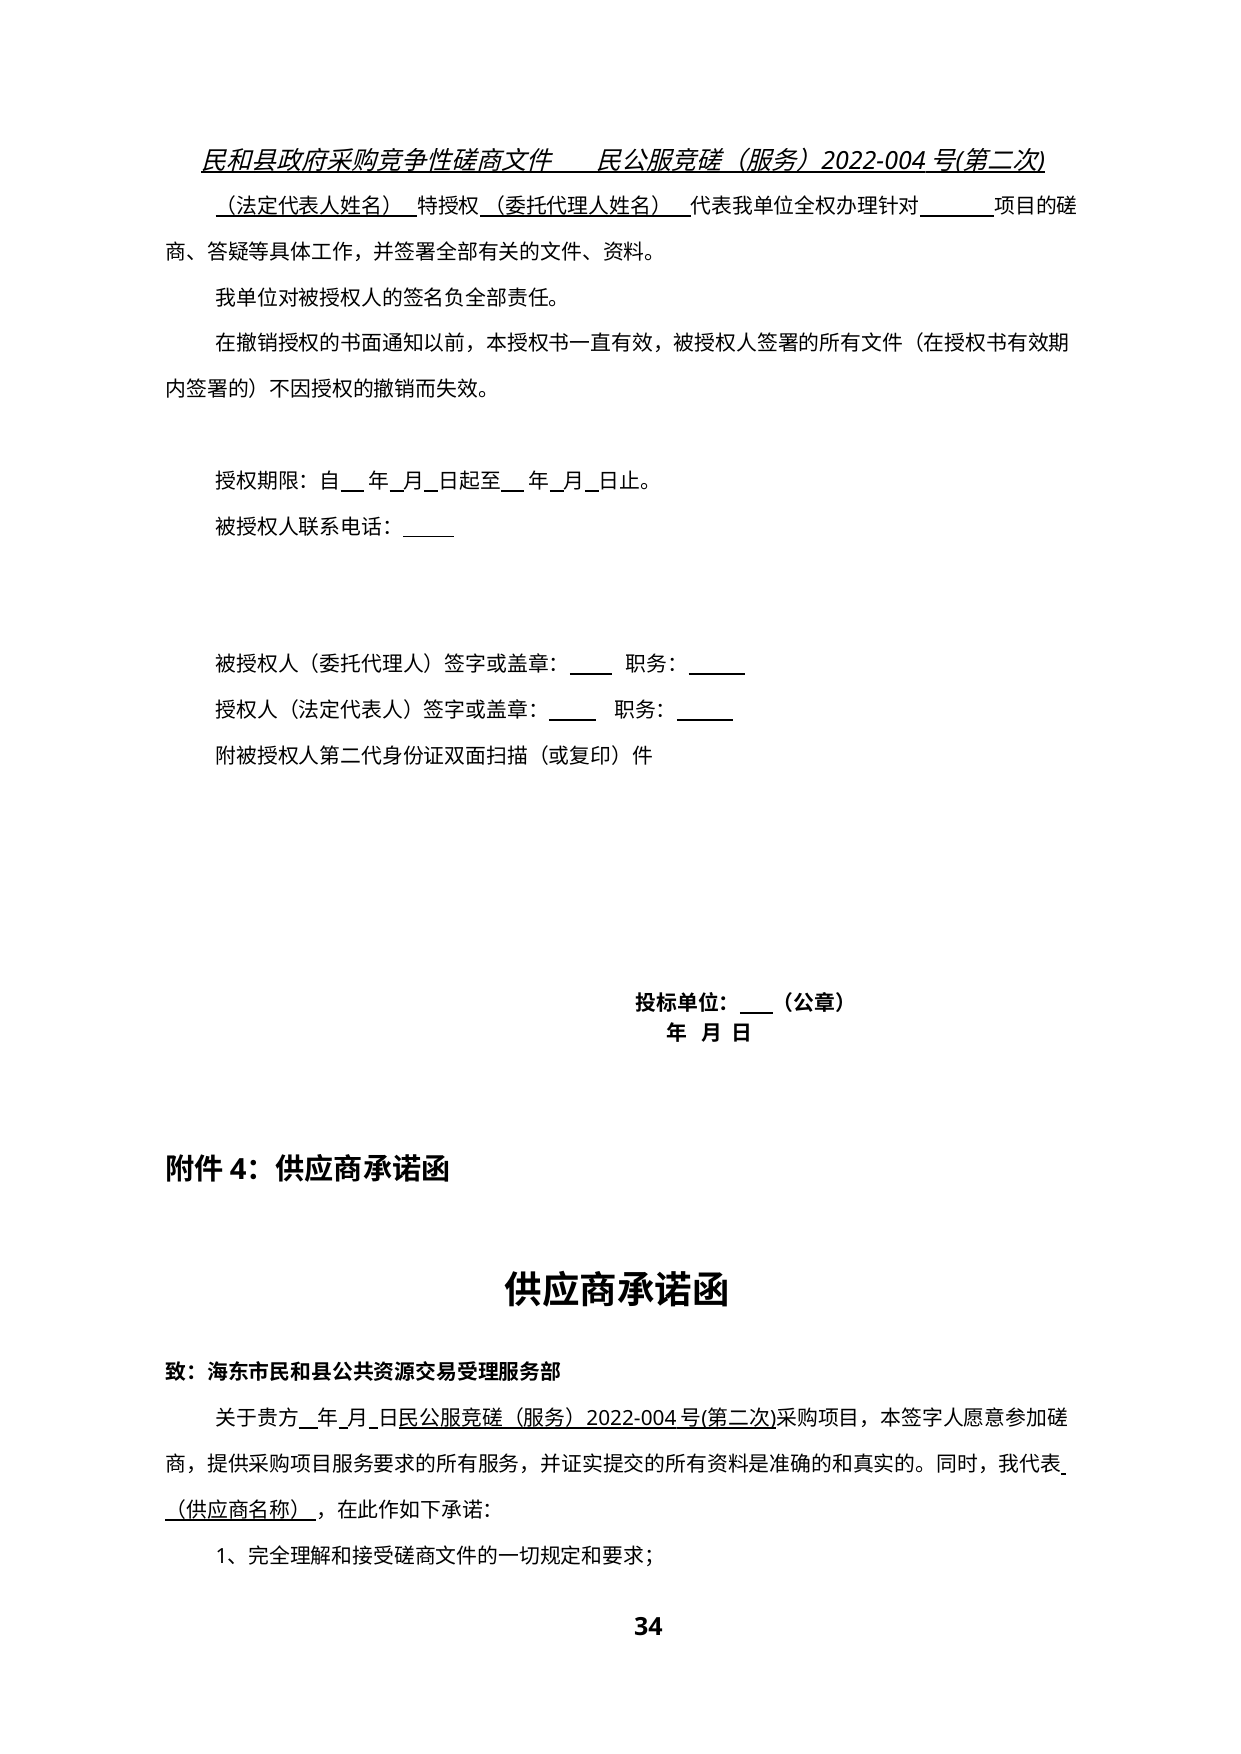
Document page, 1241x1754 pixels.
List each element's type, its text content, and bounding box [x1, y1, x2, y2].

text 年 月 日 [165, 1016, 1081, 1047]
text 关于贵方 年 月 日民公服竞磋（服务）2022-004号(第二次)采购项目，本签字人愿意参加磋商，提供采购项目服务要求的所有服务，并证实提交的所有资料是准确的和真实的。同时，我代表 （供应商名称） ，在此作如下承诺： [165, 1389, 1081, 1526]
text 被授权人（委托代理人）签字或盖章： 职务： [165, 635, 1081, 681]
text 附被授权人第二代身份证双面扫描（或复印）件 [165, 727, 1081, 772]
text 1、完全理解和接受磋商文件的一切规定和要求； [165, 1526, 1081, 1572]
text 附件4：供应商承诺函 [165, 1146, 1081, 1188]
text （法定代表人姓名） 特授权 （委托代理人姓名） 代表我单位全权办理针对 项目的磋商、答疑等具体工作，并签署全部有关的文件、资料。 [165, 177, 1081, 268]
text 供应商承诺函 [165, 1260, 1081, 1314]
text 投标单位： （公章） [165, 986, 1081, 1016]
text 授权人（法定代表人）签字或盖章： 职务： [165, 681, 1081, 727]
text 致：海东市民和县公共资源交易受理服务部 [165, 1343, 1081, 1389]
text 被授权人联系电话： [165, 497, 1081, 543]
text 我单位对被授权人的签名负全部责任。 [165, 268, 1081, 314]
text 授权期限：自 年 月 日起至 年 月 日止。 [165, 452, 1081, 497]
text 在撤销授权的书面通知以前，本授权书一直有效，被授权人签署的所有文件（在授权书有效期内签署的）不因授权的撤销而失效。 [165, 314, 1081, 406]
